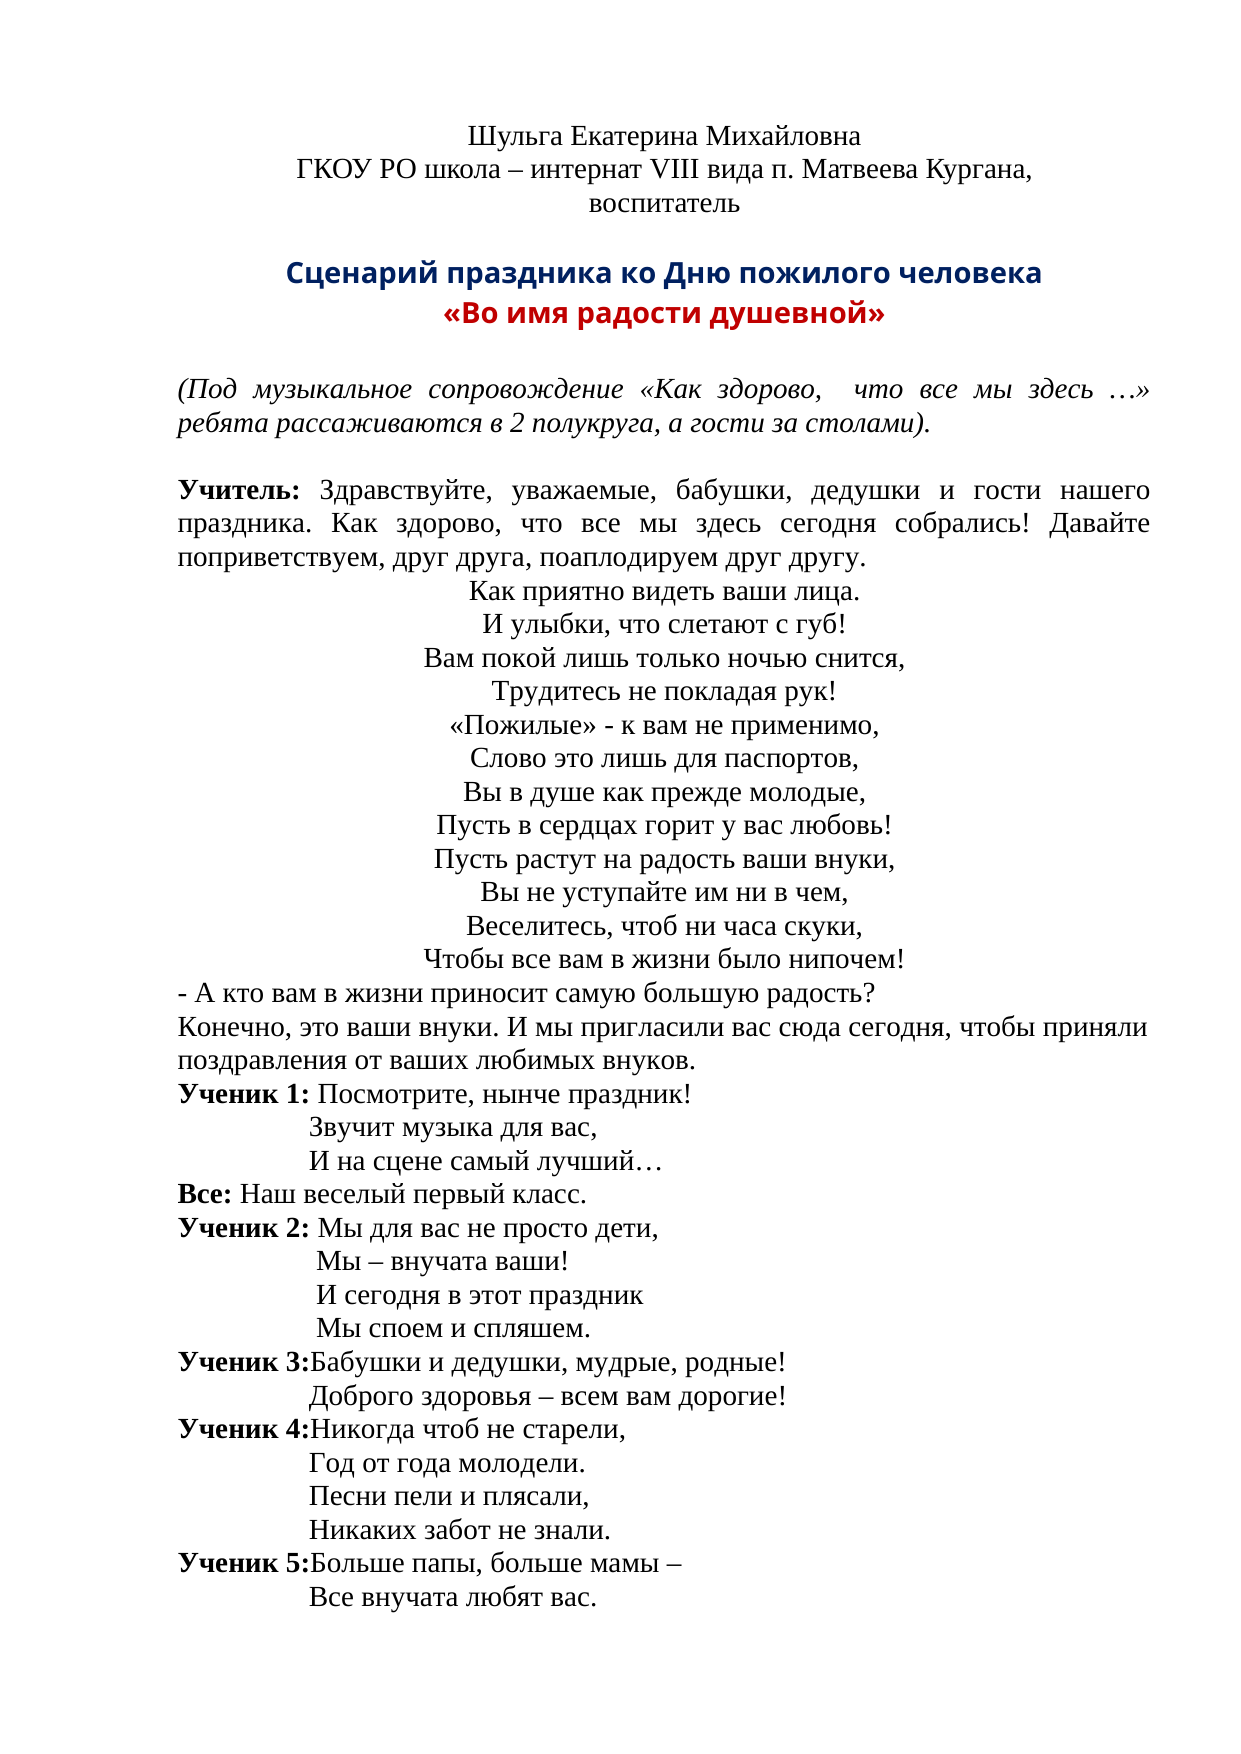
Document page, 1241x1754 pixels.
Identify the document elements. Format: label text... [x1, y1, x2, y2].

text Чтобы все вам в жизни было нипочем! [177, 942, 1152, 975]
text Никаких забот не знали. [177, 1512, 1152, 1545]
text Как приятно видеть ваши лица. [177, 573, 1152, 606]
text Мы – внучата ваши! [177, 1243, 1152, 1277]
text Ученик 3:Бабушки и дедушки, мудрые, родные! [177, 1344, 1152, 1378]
text Вы не уступайте им ни в чем, [177, 874, 1152, 908]
text «Пожилые» - к вам не применимо, [177, 707, 1152, 740]
text И улыбки, что слетают с губ! [177, 606, 1152, 640]
text (Под музыкальное сопровождение «Как здорово, что все мы здесь …» ребята рассаживаются в 2 полукруга, а гости за столами). [177, 371, 1152, 438]
text Все: Наш веселый первый класс. [177, 1176, 1152, 1210]
subtitle ГКОУ РО школа – интернат VIII вида п. Матвеева Кургана, [177, 152, 1152, 185]
text - А кто вам в жизни приносит самую большую радость? [177, 975, 1152, 1009]
text Пусть в сердцах горит у вас любовь! [177, 807, 1152, 841]
text Год от года молодели. [177, 1445, 1152, 1478]
subtitle Шульга Екатерина Михайловна [177, 118, 1152, 152]
text Слово это лишь для паспортов, [177, 740, 1152, 774]
text Пусть растут на радость ваши внуки, [177, 841, 1152, 874]
text Трудитесь не покладая рук! [177, 673, 1152, 707]
text Сценарий праздника ко Дню пожилого человека [177, 252, 1152, 292]
text Ученик 1: Посмотрите, нынче праздник! [177, 1076, 1152, 1109]
text Ученик 2: Мы для вас не просто дети, [177, 1210, 1152, 1243]
text Ученик 5:Больше папы, больше мамы – [177, 1545, 1152, 1579]
text Ученик 4:Никогда чтоб не старели, [177, 1411, 1152, 1445]
text Мы споем и спляшем. [177, 1311, 1152, 1344]
subtitle воспитатель [177, 185, 1152, 219]
text И сегодня в этот праздник [177, 1277, 1152, 1311]
text Веселитесь, чтоб ни часа скуки, [177, 908, 1152, 942]
text Учитель: Здравствуйте, уважаемые, бабушки, дедушки и гости нашего праздника. Как здорово, что все мы здесь сегодня собрались! Давайте поприветствуем, друг друга, поаплодируем друг другу. [177, 472, 1152, 573]
text Песни пели и плясали, [177, 1478, 1152, 1512]
text Все внучата любят вас. [177, 1579, 1152, 1612]
text Доброго здоровья – всем вам дорогие! [177, 1378, 1152, 1411]
text И на сцене самый лучший… [177, 1143, 1152, 1176]
text Конечно, это ваши внуки. И мы пригласили вас сюда сегодня, чтобы приняли поздравления от ваших любимых внуков. [177, 1009, 1152, 1076]
text «Во имя радости душевной» [177, 292, 1152, 332]
text Вам покой лишь только ночью снится, [177, 640, 1152, 673]
text Вы в душе как прежде молодые, [177, 774, 1152, 807]
text Звучит музыка для вас, [177, 1109, 1152, 1143]
